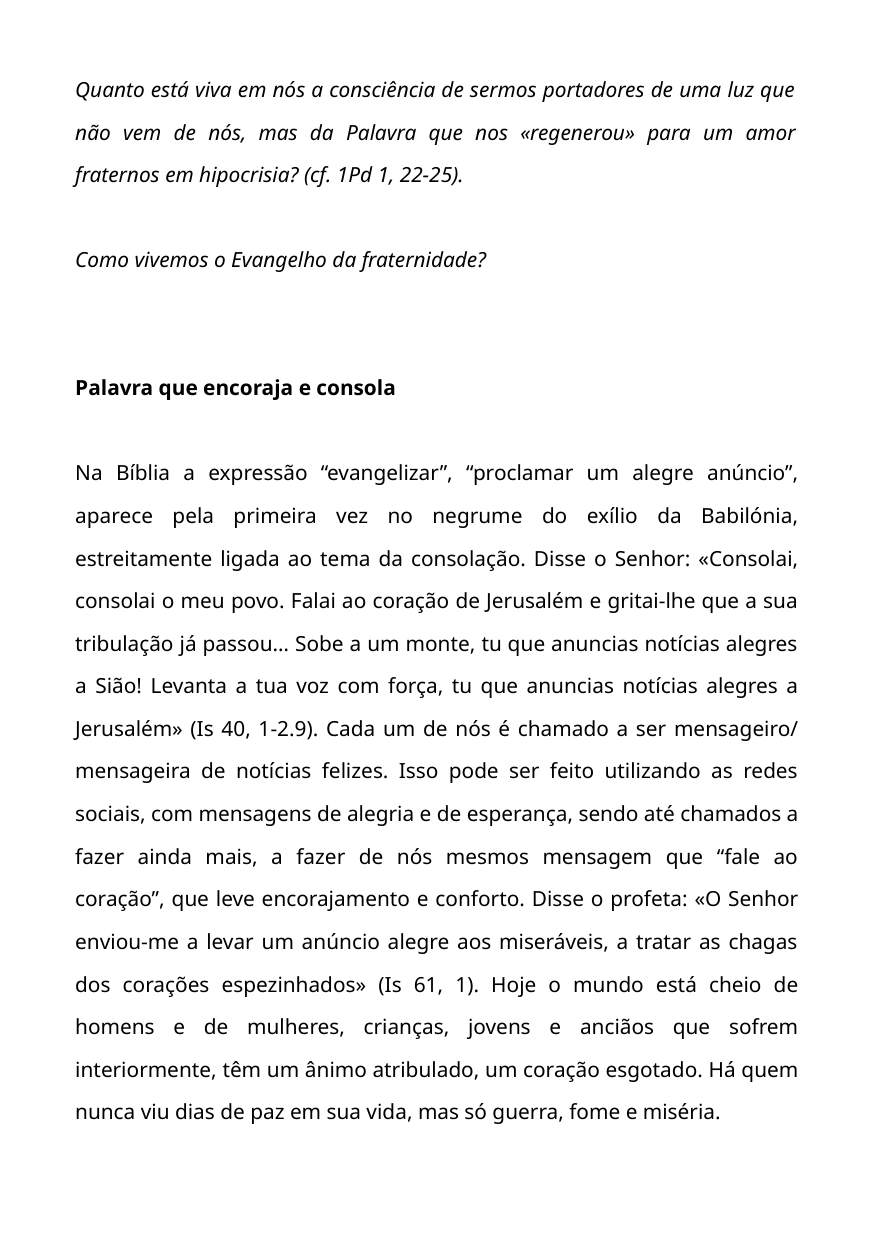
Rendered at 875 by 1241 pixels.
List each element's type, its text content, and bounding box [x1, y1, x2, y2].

text Na Bíblia a expressão “evangelizar”, “proclamar um alegre anúncio”, aparece pela primeira vez no negrume do exílio da Babilónia, estreitamente ligada ao tema da consolação. Disse o Senhor: «Consolai, consolai o meu povo. Falai ao coração de Jerusalém e gritai-lhe que a sua tribulação já passou… Sobe a um monte, tu que anuncias notícias alegres a Sião! Levanta a tua voz com força, tu que anuncias notícias alegres a Jerusalém» (Is 40, 1-2.9). Cada um de nós é chamado a ser mensageiro/ mensageira de notícias felizes. Isso pode ser feito utilizando as redes sociais, com mensagens de alegria e de esperança, sendo até chamados a fazer ainda mais, a fazer de nós mesmos mensagem que “fale ao coração”, que leve encorajamento e conforto. Disse o profeta: «O Senhor enviou-me a levar um anúncio alegre aos miseráveis, a tratar as chagas dos corações espezinhados» (Is 61, 1). Hoje o mundo está cheio de homens e de mulheres, crianças, jovens e anciãos que sofrem interiormente, têm um ânimo atribulado, um coração esgotado. Há quem nunca viu dias de paz em sua vida, mas só guerra, fome e miséria. [75, 458, 799, 1126]
text Palavra que encoraja e consola [75, 373, 799, 402]
text Como vivemos o Evangelho da fraternidade? [75, 245, 799, 274]
text Quanto está viva em nós a consciência de sermos portadores de uma luz que não vem de nós, mas da Palavra que nos «regenerou» para um amor fraternos em hipocrisia? (cf. 1Pd 1, 22-25). [75, 75, 799, 189]
